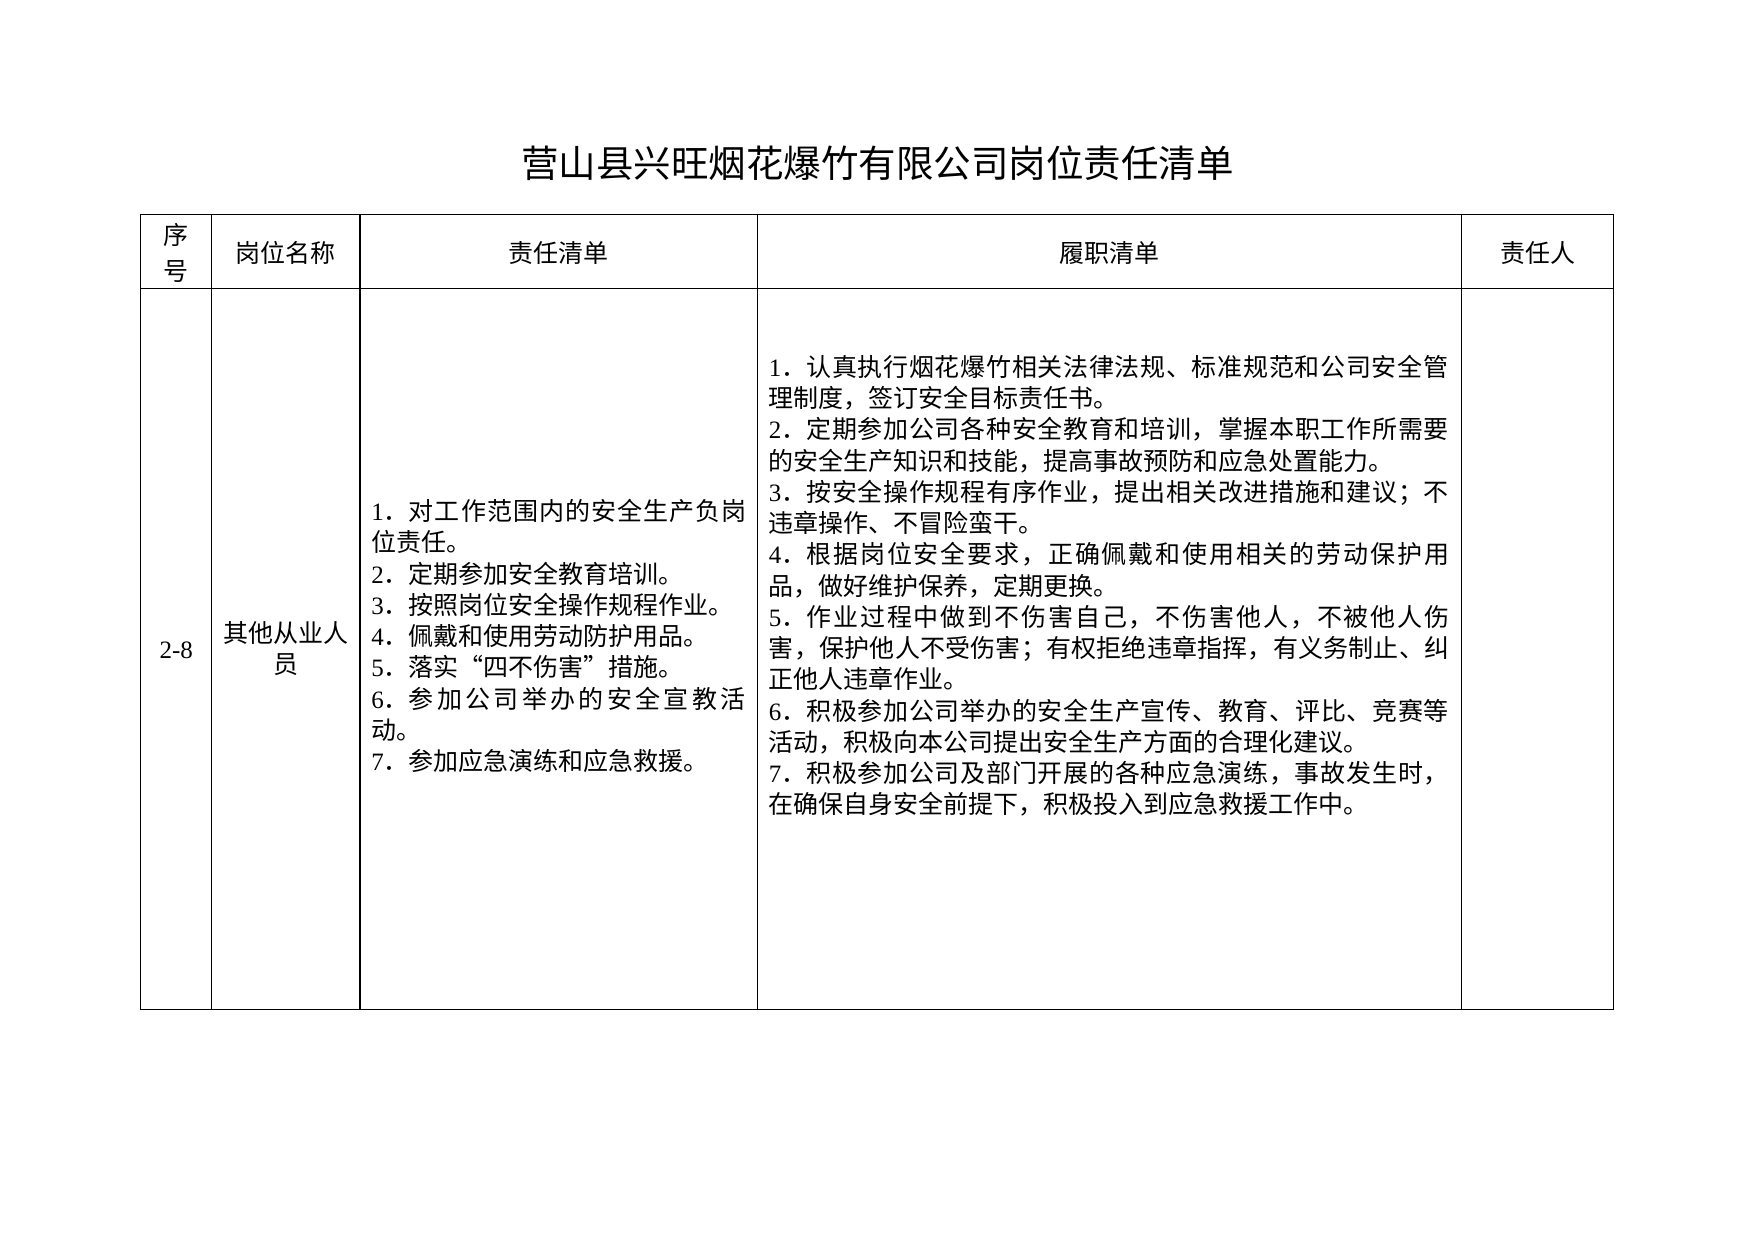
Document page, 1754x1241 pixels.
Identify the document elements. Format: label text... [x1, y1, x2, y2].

table_cell 2-8 [141, 289, 211, 1009]
table_cell 认真执行烟花爆竹相关法律法规、标准规范和公司安全管理制度，签订安全目标责任书。 定期参加公司各种安全教育和培训，掌握本职工作所需要的安全生产知识和技能，提高事故预防和应急处置能力。 按安全操作规程有序作业，提出相关改进措施和建议；不违章操作、不冒险蛮干。 根据岗位安全要求，正确佩戴和使用相关的劳动保护用品，做好维护保养，定期更换。 作业过程中做到不伤害自己，不伤害他人，不被他人伤害，保护他人不受伤害；有权拒绝违章指挥，有义务制止、纠正他人违章作业。 积极参加公司举办的安全生产宣传、教育、评比、竞赛等活动，积极向本公司提出安全生产方面的合理化建议。 积极参加公司及部门开展的各种应急演练，事故发生时，在确保自身安全前提下，积极投入到应急救援工作中。 [758, 289, 1461, 1009]
table_header 岗位名称 [212, 215, 359, 288]
table_header 责任清单 [361, 215, 757, 288]
text 营山县兴旺烟花爆竹有限公司岗位责任清单 [150, 129, 1604, 194]
table_header 责任人 [1462, 215, 1613, 288]
table_cell 对工作范围内的安全生产负岗位责任。 定期参加安全教育培训。 按照岗位安全操作规程作业。 佩戴和使用劳动防护用品。 落实“四不伤害”措施。 参加公司举办的安全宣教活动。 参加应急演练和应急救援。 [361, 289, 757, 1009]
table_header 序号 [141, 215, 211, 288]
table_cell 其他从业人员 [212, 289, 359, 1009]
table_header 履职清单 [758, 215, 1461, 288]
table_cell [1462, 289, 1613, 1009]
